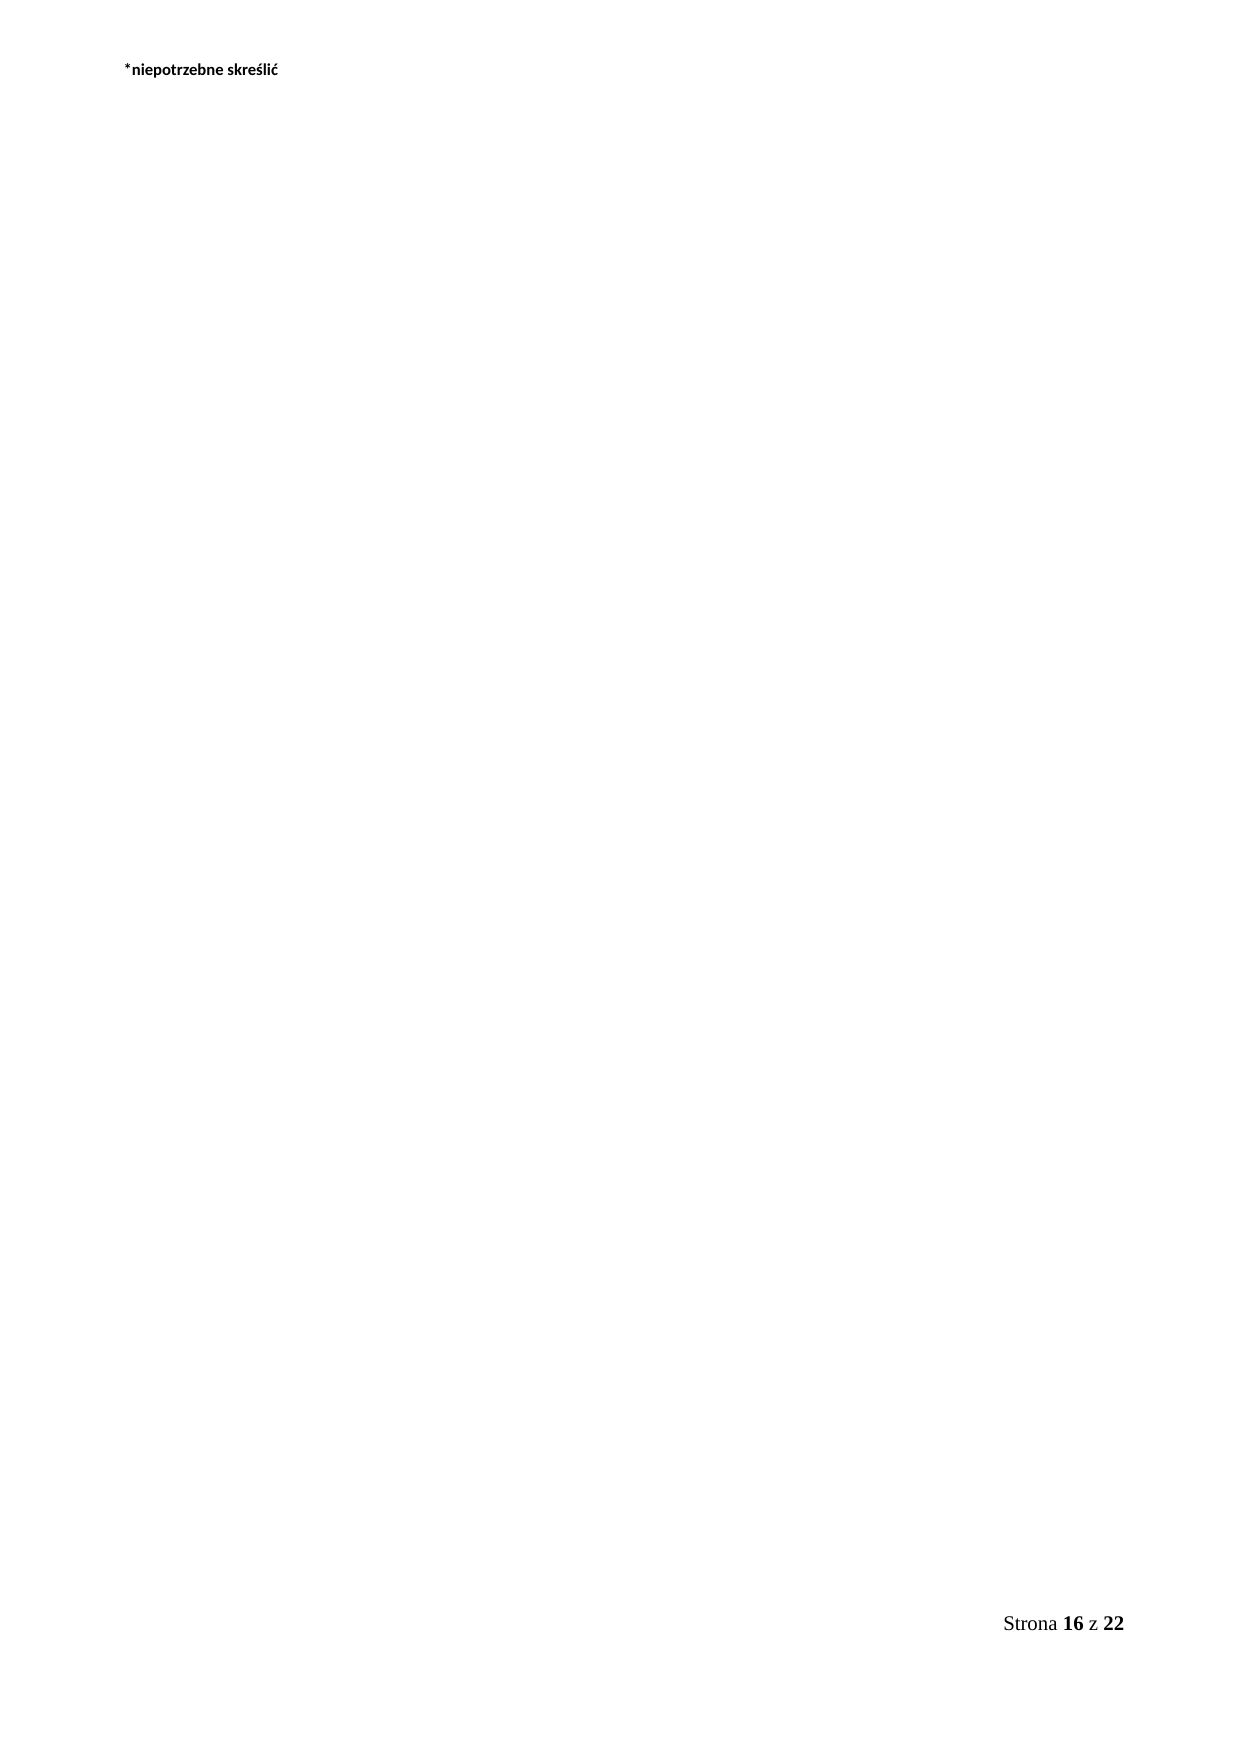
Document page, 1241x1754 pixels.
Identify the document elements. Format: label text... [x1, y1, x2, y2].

text *niepotrzebne skreślić [123, 59, 1124, 79]
